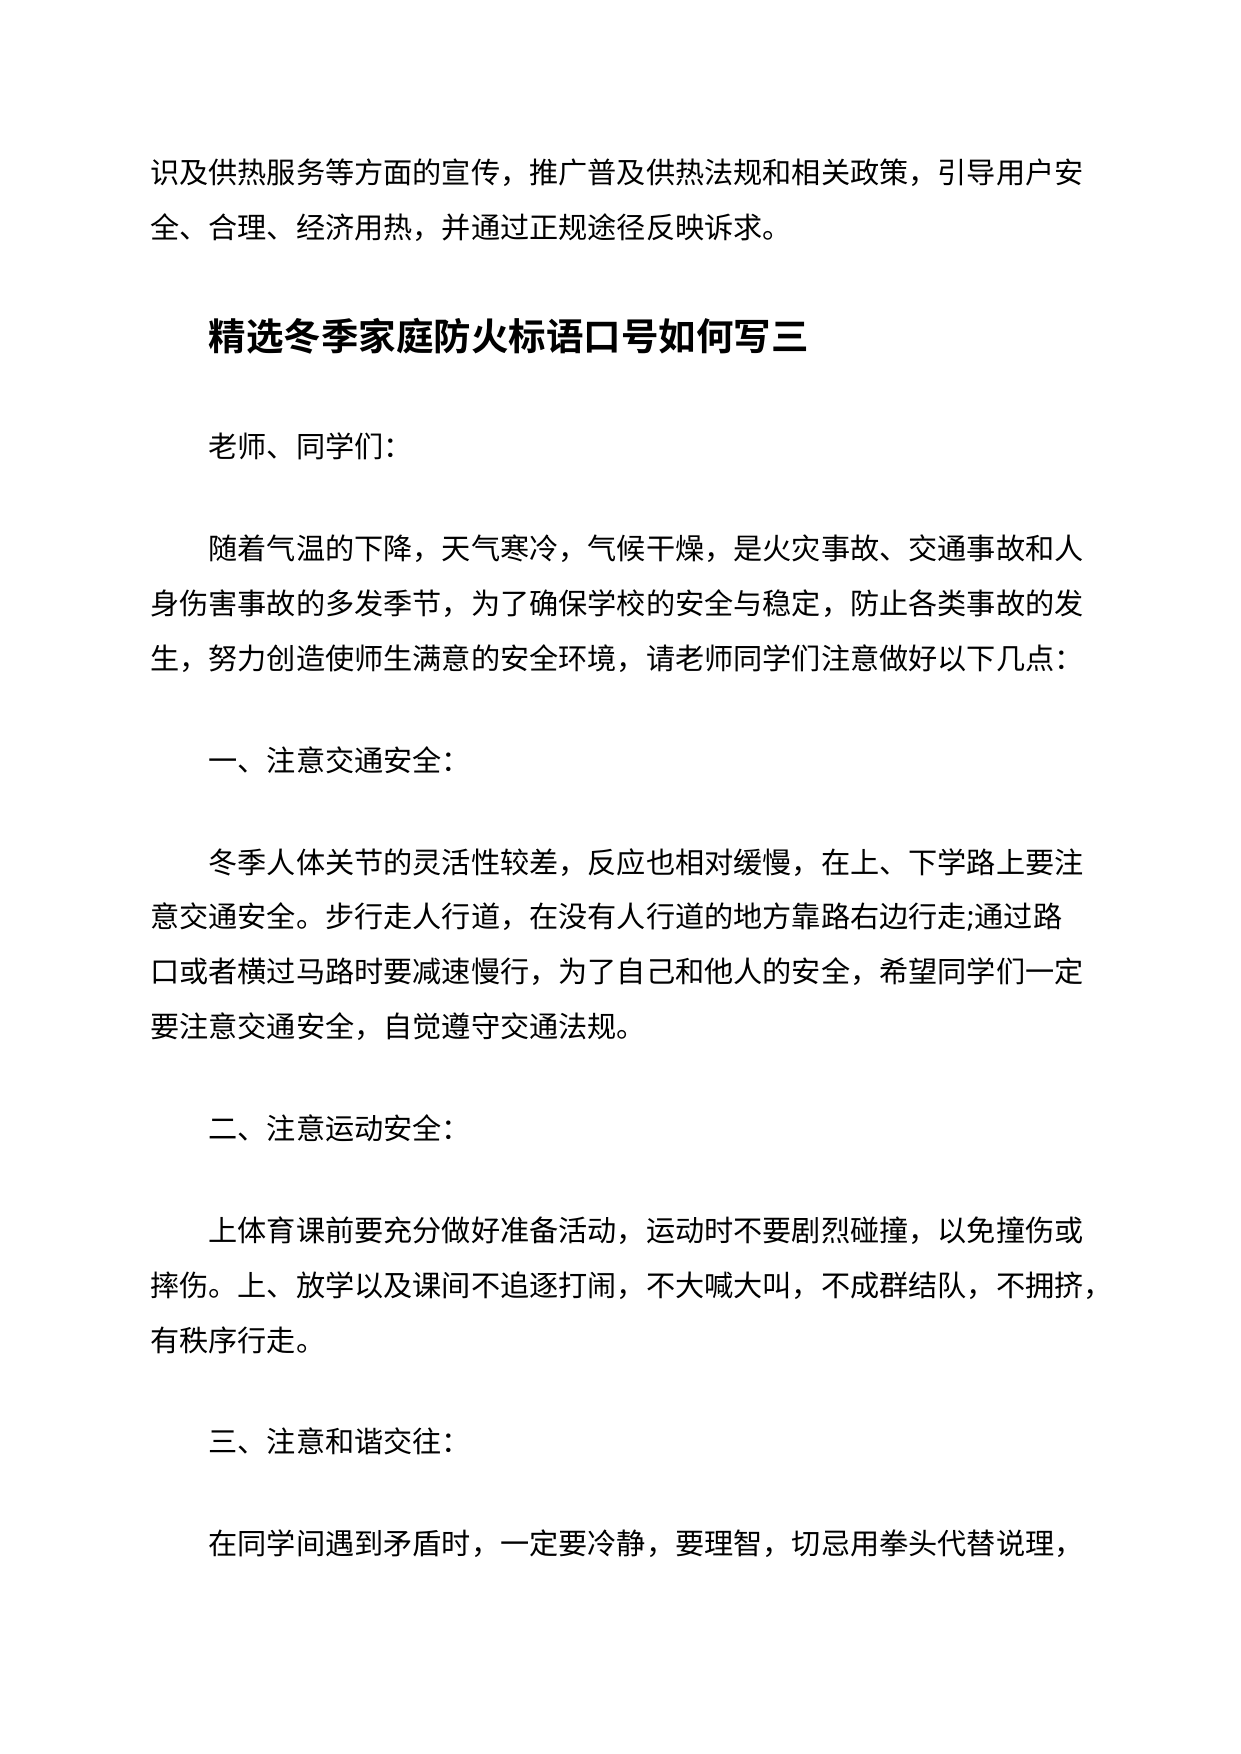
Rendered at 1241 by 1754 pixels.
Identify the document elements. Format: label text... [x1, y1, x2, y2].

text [150, 1521, 1090, 1563]
text 三、注意和谐交往： [150, 1419, 1090, 1461]
text 二、注意运动安全： [150, 1106, 1090, 1148]
text 随着气温的下降，天气寒冷，气候干燥，是火灾事故、交通事故和人身伤害事故的多发季节，为了确保学校的安全与稳定，防止各类事故的发生，努力创造使师生满意的安全环境，请老师同学们注意做好以下几点： [150, 526, 1090, 678]
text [150, 150, 1090, 247]
text 老师、同学们： [150, 424, 1090, 466]
text 上体育课前要充分做好准备活动，运动时不要剧烈碰撞，以免撞伤或摔伤。上、放学以及课间不追逐打闹，不大喊大叫，不成群结队，不拥挤，有秩序行走。 [150, 1207, 1090, 1359]
text 精选冬季家庭防火标语口号如何写三 [150, 307, 1090, 361]
text 冬季人体关节的灵活性较差，反应也相对缓慢，在上、下学路上要注意交通安全。步行走人行道，在没有人行道的地方靠路右边行走;通过路口或者横过马路时要减速慢行，为了自己和他人的安全，希望同学们一定要注意交通安全，自觉遵守交通法规。 [150, 839, 1090, 1046]
text 一、注意交通安全： [150, 737, 1090, 780]
